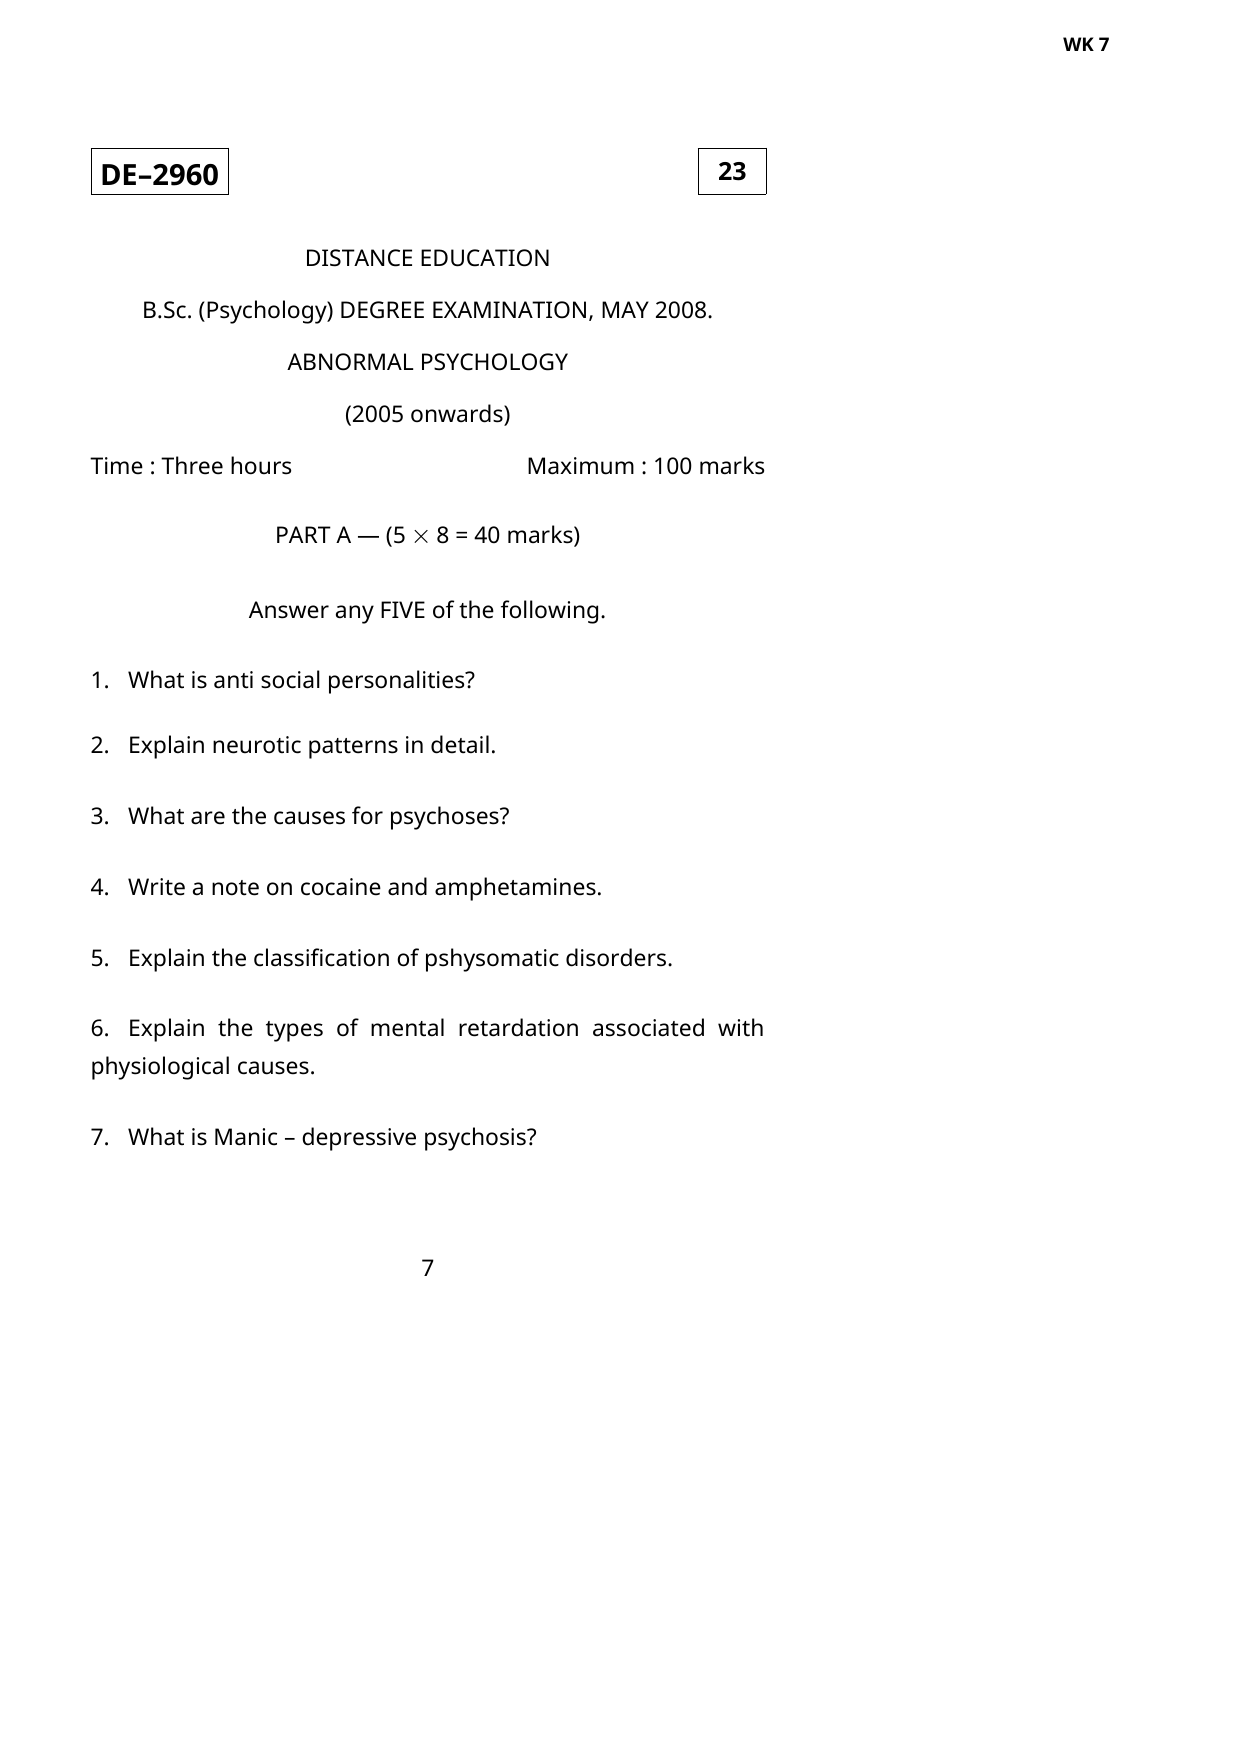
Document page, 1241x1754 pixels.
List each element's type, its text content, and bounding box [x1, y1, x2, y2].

text Write a note on cocaine and amphetamines. [90, 871, 765, 902]
text What is Manic – depressive psychosis? [90, 1121, 765, 1152]
text B.Sc. (Psychology) DEGREE EXAMINATION, MAY 2008. [90, 293, 765, 325]
text Explain neurotic patterns in detail. [90, 729, 765, 760]
list What is anti social personalities? [90, 664, 765, 696]
text PART A — (5 8 = 40 marks) [90, 518, 765, 550]
text DISTANCE EDUCATION [90, 241, 765, 273]
text Answer any FIVE of the following. [90, 593, 765, 625]
text Explain the types of mental retardation associated with physiological causes. [90, 1012, 765, 1081]
text Explain the classification of pshysomatic disorders. [90, 941, 765, 973]
text What are the causes for psychoses? [90, 800, 765, 831]
text ABNORMAL PSYCHOLOGY [90, 346, 765, 377]
text (2005 onwards) [90, 398, 765, 429]
text Time : Three hours Maximum : 100 marks [90, 450, 765, 481]
